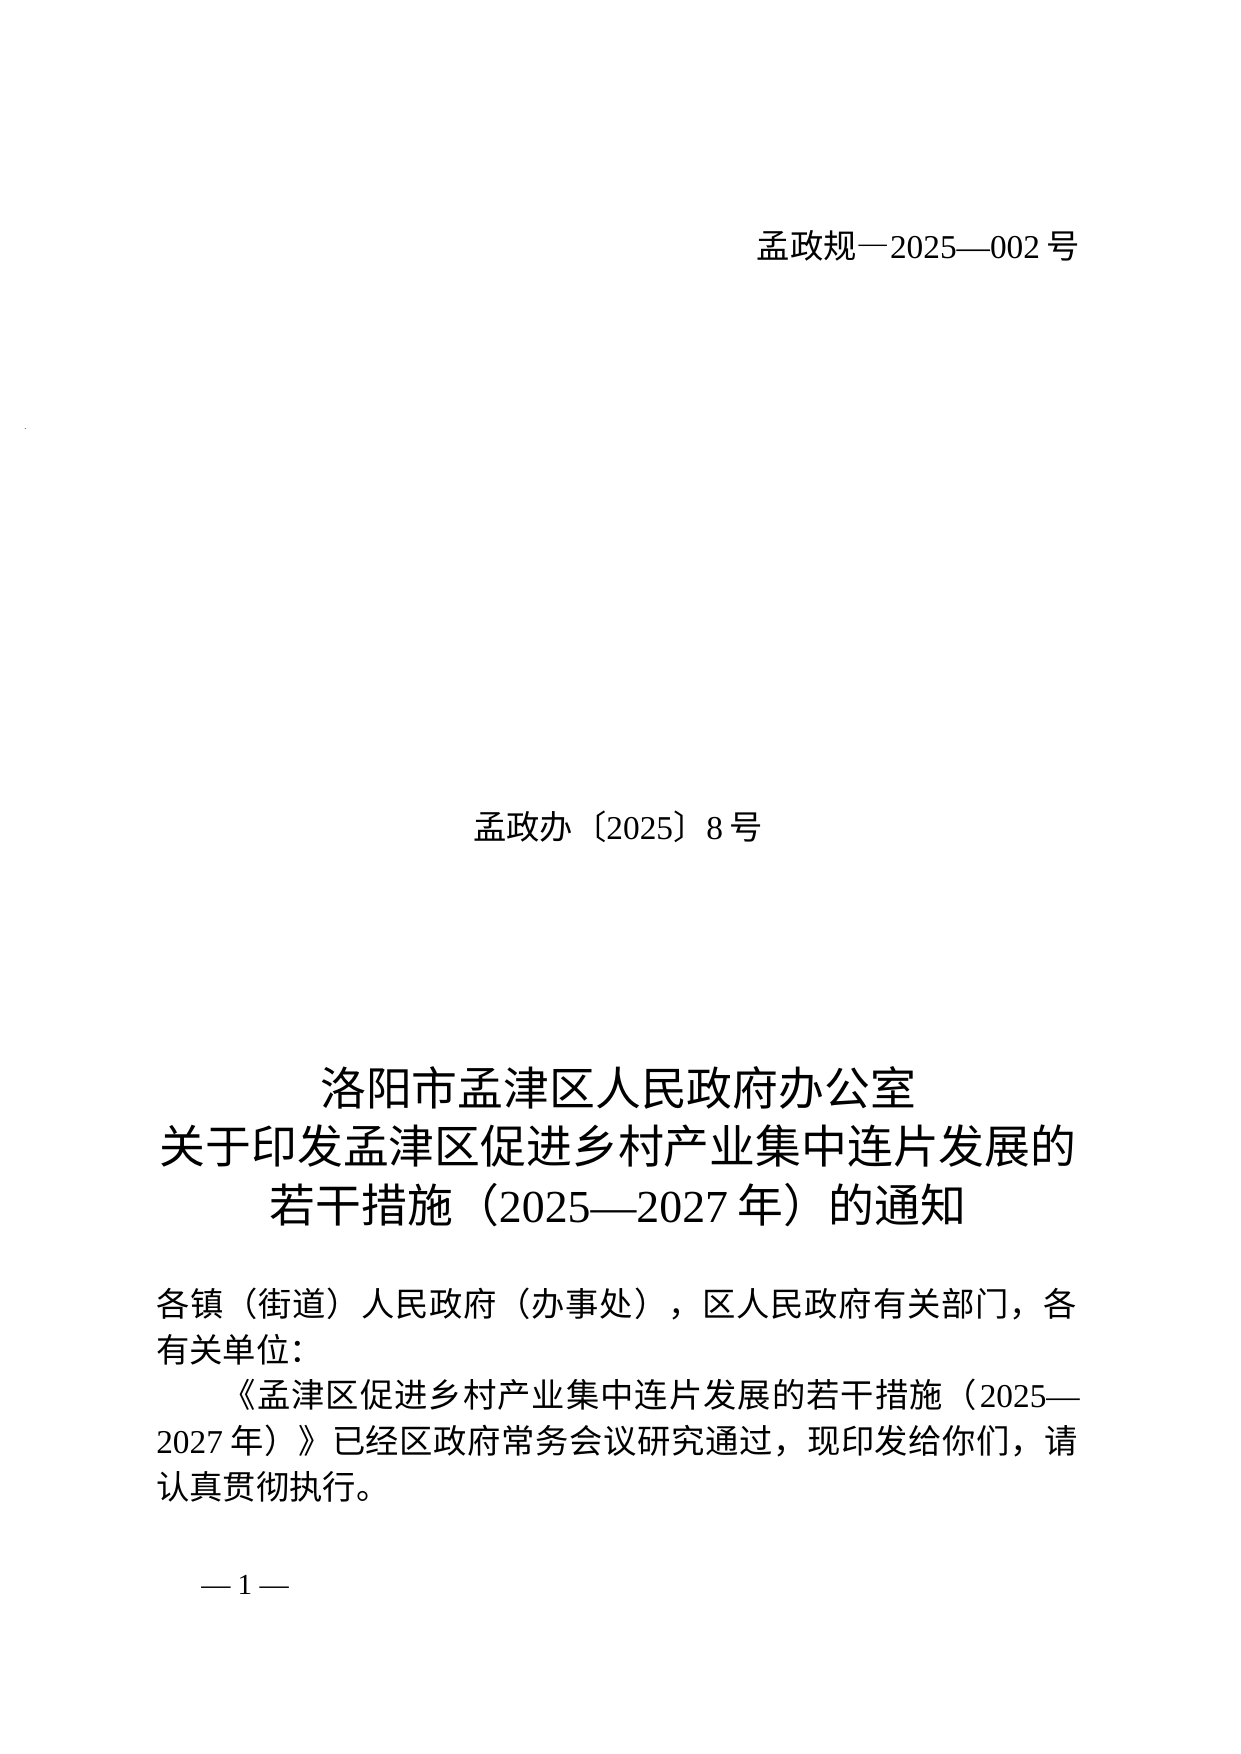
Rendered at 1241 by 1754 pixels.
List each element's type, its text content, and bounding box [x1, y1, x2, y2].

text 孟政办〔2025〕8号 [156, 790, 1079, 852]
text 《孟津区促进乡村产业集中连片发展的若干措施（2025—2027年）》已经区政府常务会议研究通过，现印发给你们，请认真贯彻执行。 [156, 1371, 1079, 1509]
text 孟政规—2025—002号 [156, 209, 1079, 271]
text 关于印发孟津区促进乡村产业集中连片发展的 [156, 1117, 1079, 1175]
text 各镇（街道）人民政府（办事处），区人民政府有关部门，各有关单位： [156, 1279, 1079, 1371]
text 若干措施（2025—2027年）的通知 [156, 1175, 1079, 1234]
text 洛阳市孟津区人民政府办公室 [156, 1059, 1079, 1117]
